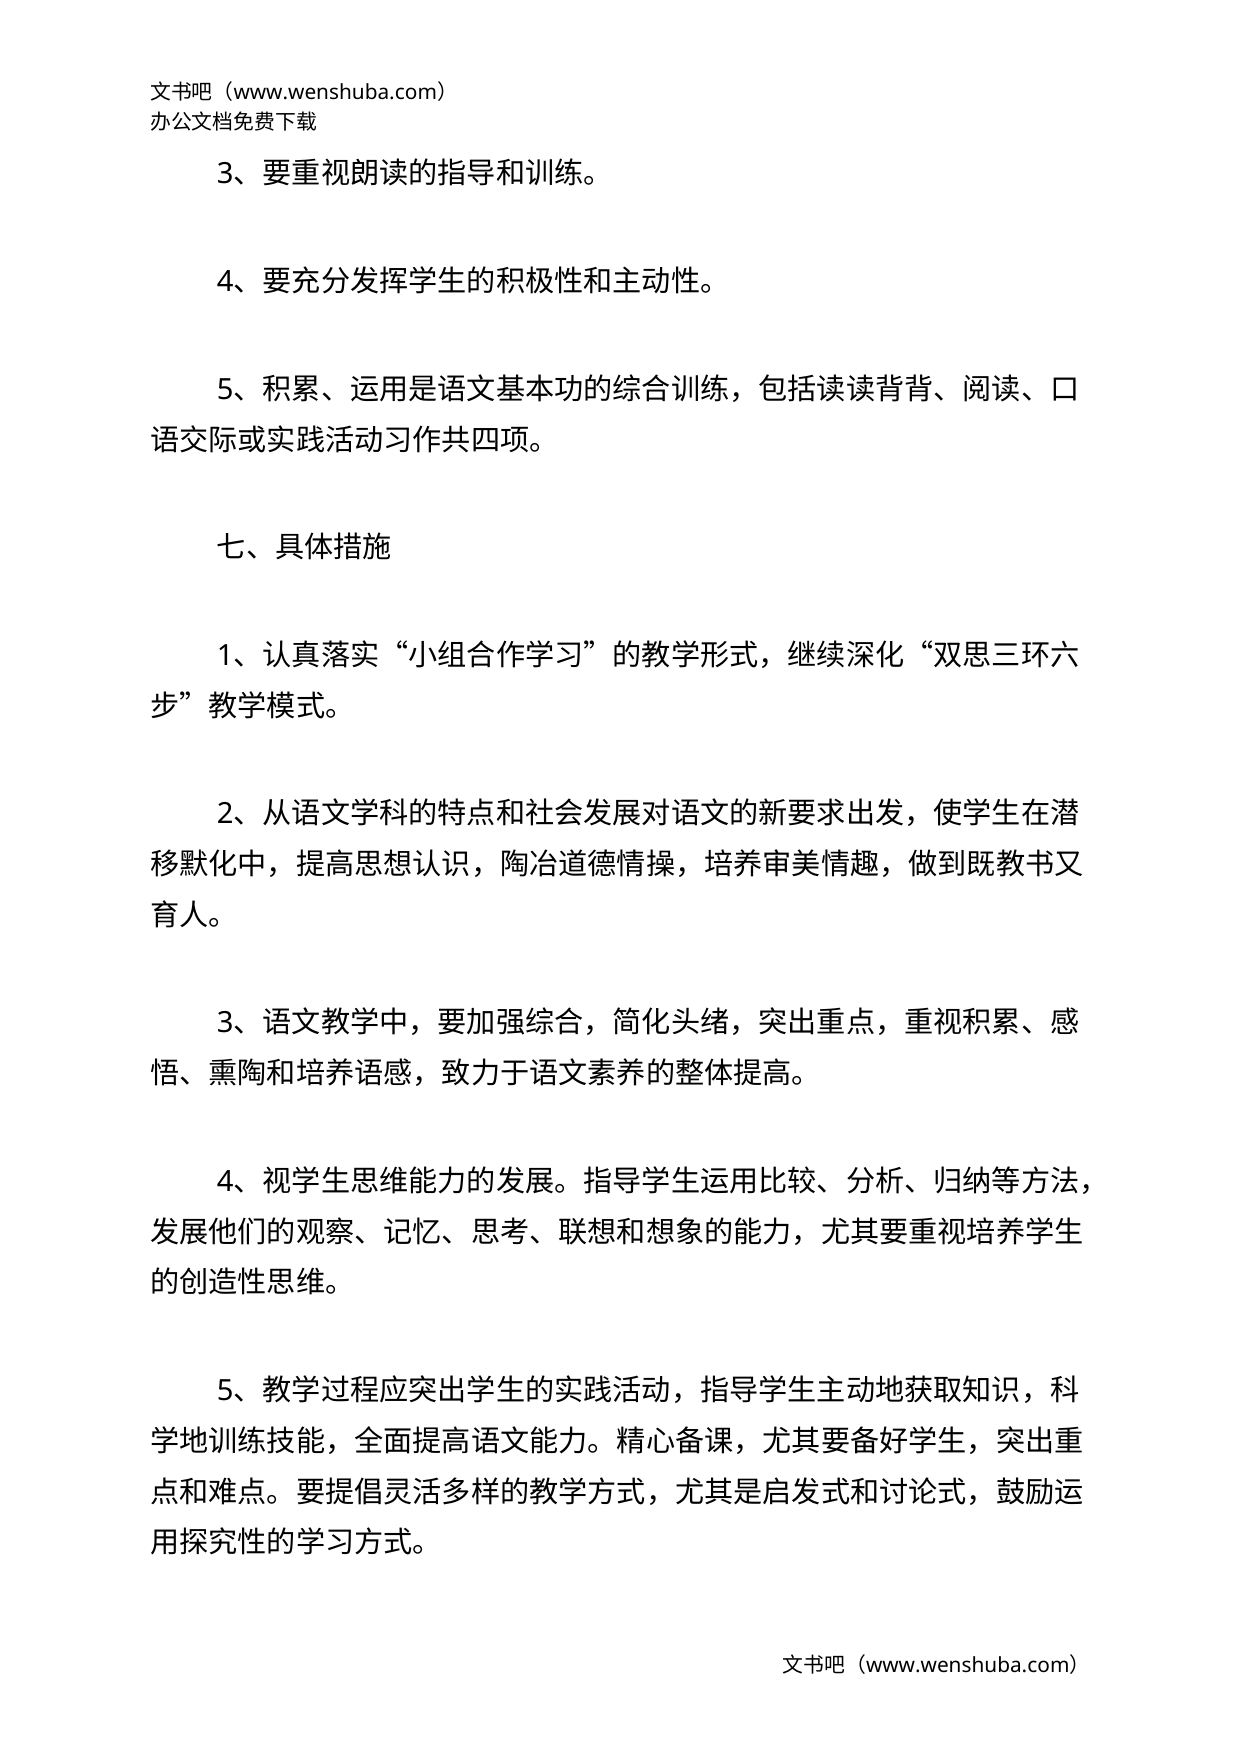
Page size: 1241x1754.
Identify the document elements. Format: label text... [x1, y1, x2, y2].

text 5、积累、运用是语文基本功的综合训练，包括读读背背、阅读、口语交际或实践活动习作共四项。 [150, 365, 1090, 458]
text 4、要充分发挥学生的积极性和主动性。 [150, 258, 1090, 300]
text 4、视学生思维能力的发展。指导学生运用比较、分析、归纳等方法，发展他们的观察、记忆、思考、联想和想象的能力，尤其要重视培养学生的创造性思维。 [150, 1157, 1090, 1301]
text 2、从语文学科的特点和社会发展对语文的新要求出发，使学生在潜移默化中，提高思想认识，陶冶道德情操，培养审美情趣，做到既教书又育人。 [150, 790, 1090, 934]
text 3、语文教学中，要加强综合，简化头绪，突出重点，重视积累、感悟、熏陶和培养语感，致力于语文素养的整体提高。 [150, 999, 1090, 1092]
text 5、教学过程应突出学生的实践活动，指导学生主动地获取知识，科学地训练技能，全面提高语文能力。精心备课，尤其要备好学生，突出重点和难点。要提倡灵活多样的教学方式，尤其是启发式和讨论式，鼓励运用探究性的学习方式。 [150, 1367, 1090, 1561]
text 1、认真落实“小组合作学习”的教学形式，继续深化“双思三环六步”教学模式。 [150, 631, 1090, 724]
text 七、具体措施 [150, 524, 1090, 566]
text 3、要重视朗读的指导和训练。 [150, 150, 1090, 192]
